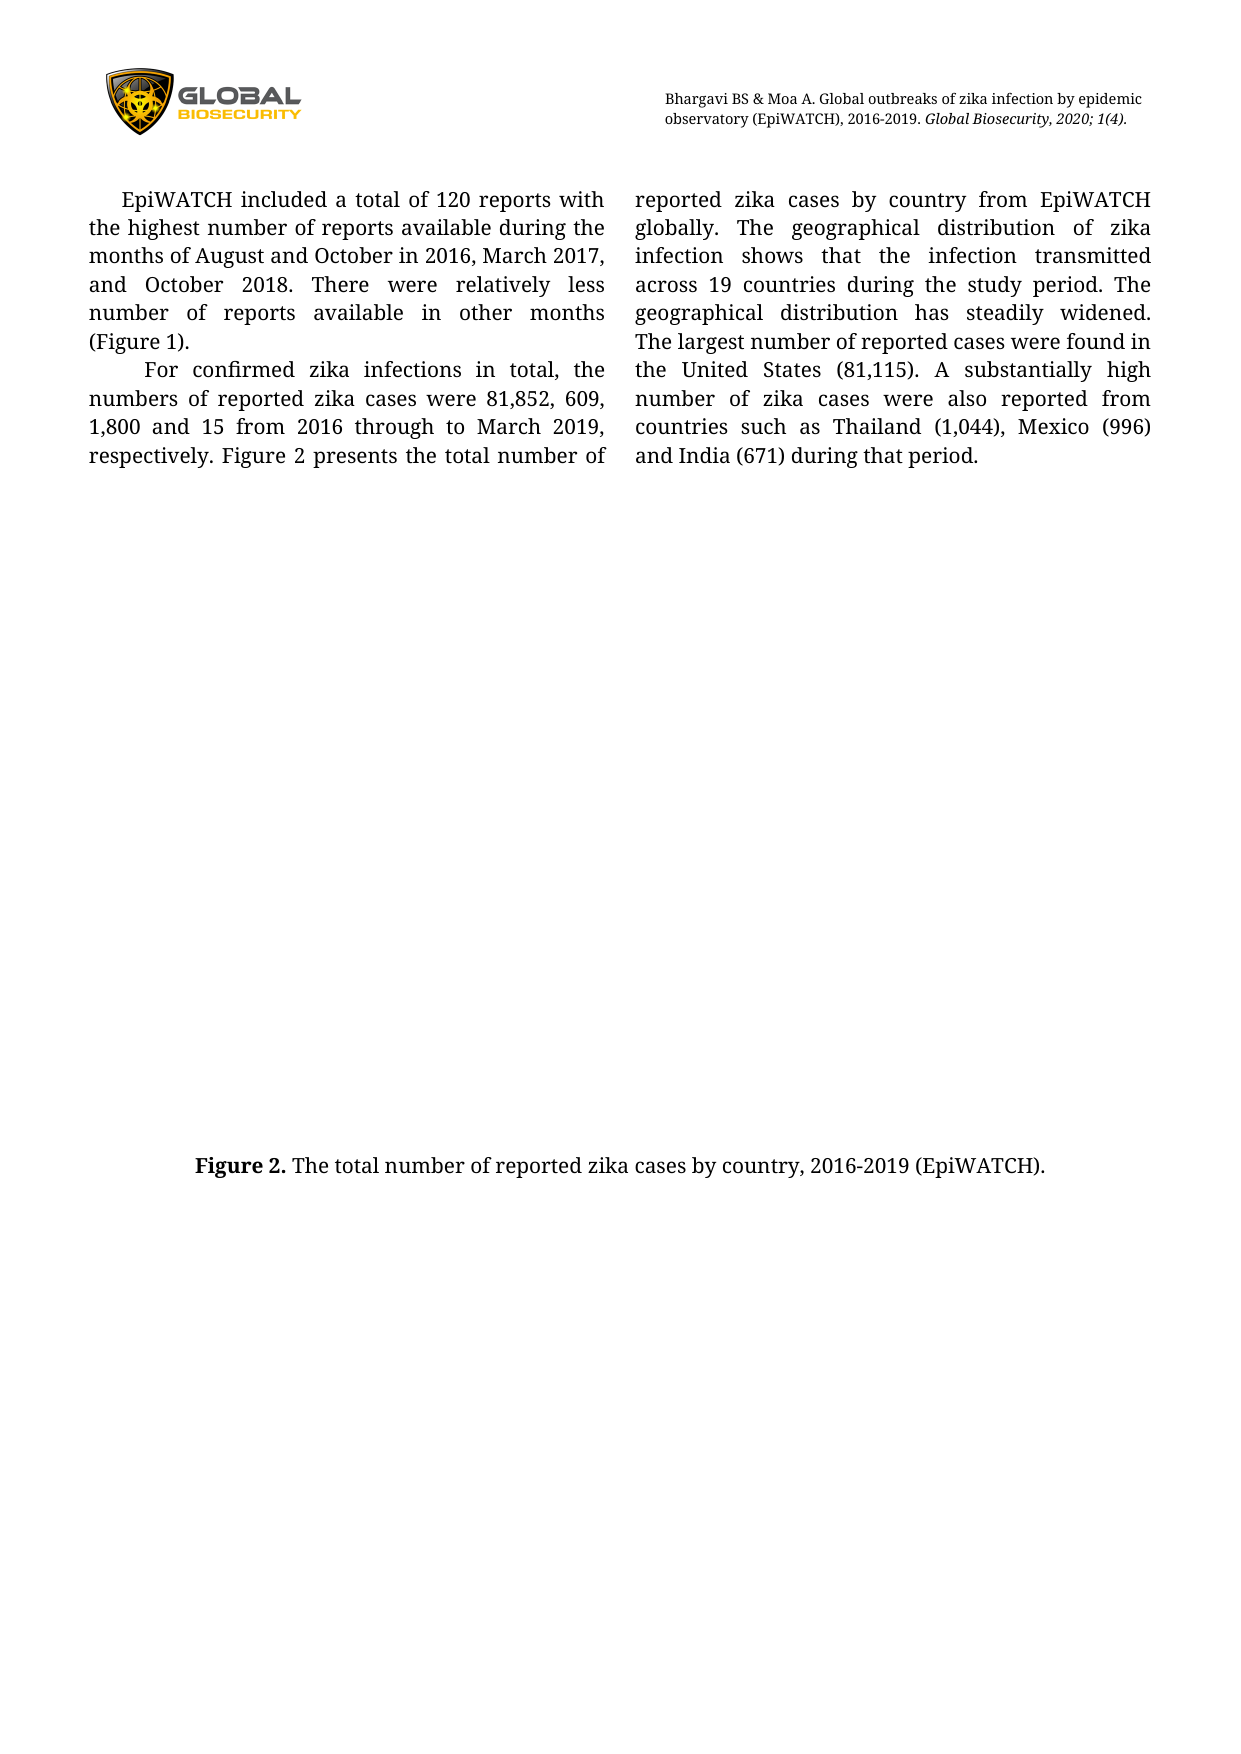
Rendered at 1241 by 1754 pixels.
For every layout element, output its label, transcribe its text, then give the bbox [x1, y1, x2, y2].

text Figure 2. The total number of reported zika cases by country, 2016-2019 (EpiWATCH). [89, 1152, 1152, 1180]
text EpiWATCH included a total of 120 reports with the highest number of reports available during the months of August and October in 2016, March 2017, and October 2018. There were relatively less number of reports available in other months (Figure 1). [89, 185, 605, 355]
picture [96, 56, 314, 147]
text For confirmed zika infections in total, the numbers of reported zika cases were 81,852, 609, 1,800 and 15 from 2016 through to March 2019, respectively. Figure 2 presents the total number of reported zika cases by country from EpiWATCH globally. The geographical distribution of zika infection shows that the infection transmitted across 19 countries during the study period. The geographical distribution has steadily widened. The largest number of reported cases were found in the United States (81,115). A substantially high number of zika cases were also reported from countries such as Thailand (1,044), Mexico (996) and India (671) during that period. [635, 185, 1152, 469]
text For confirmed zika infections in total, the numbers of reported zika cases were 81,852, 609, 1,800 and 15 from 2016 through to March 2019, respectively. Figure 2 presents the total number of reported zika cases by country from EpiWATCH globally. The geographical distribution of zika infection shows that the infection transmitted across 19 countries during the study period. The geographical distribution has steadily widened. The largest number of reported cases were found in the United States (81,115). A substantially high number of zika cases were also reported from countries such as Thailand (1,044), Mexico (996) and India (671) during that period. [89, 355, 605, 469]
